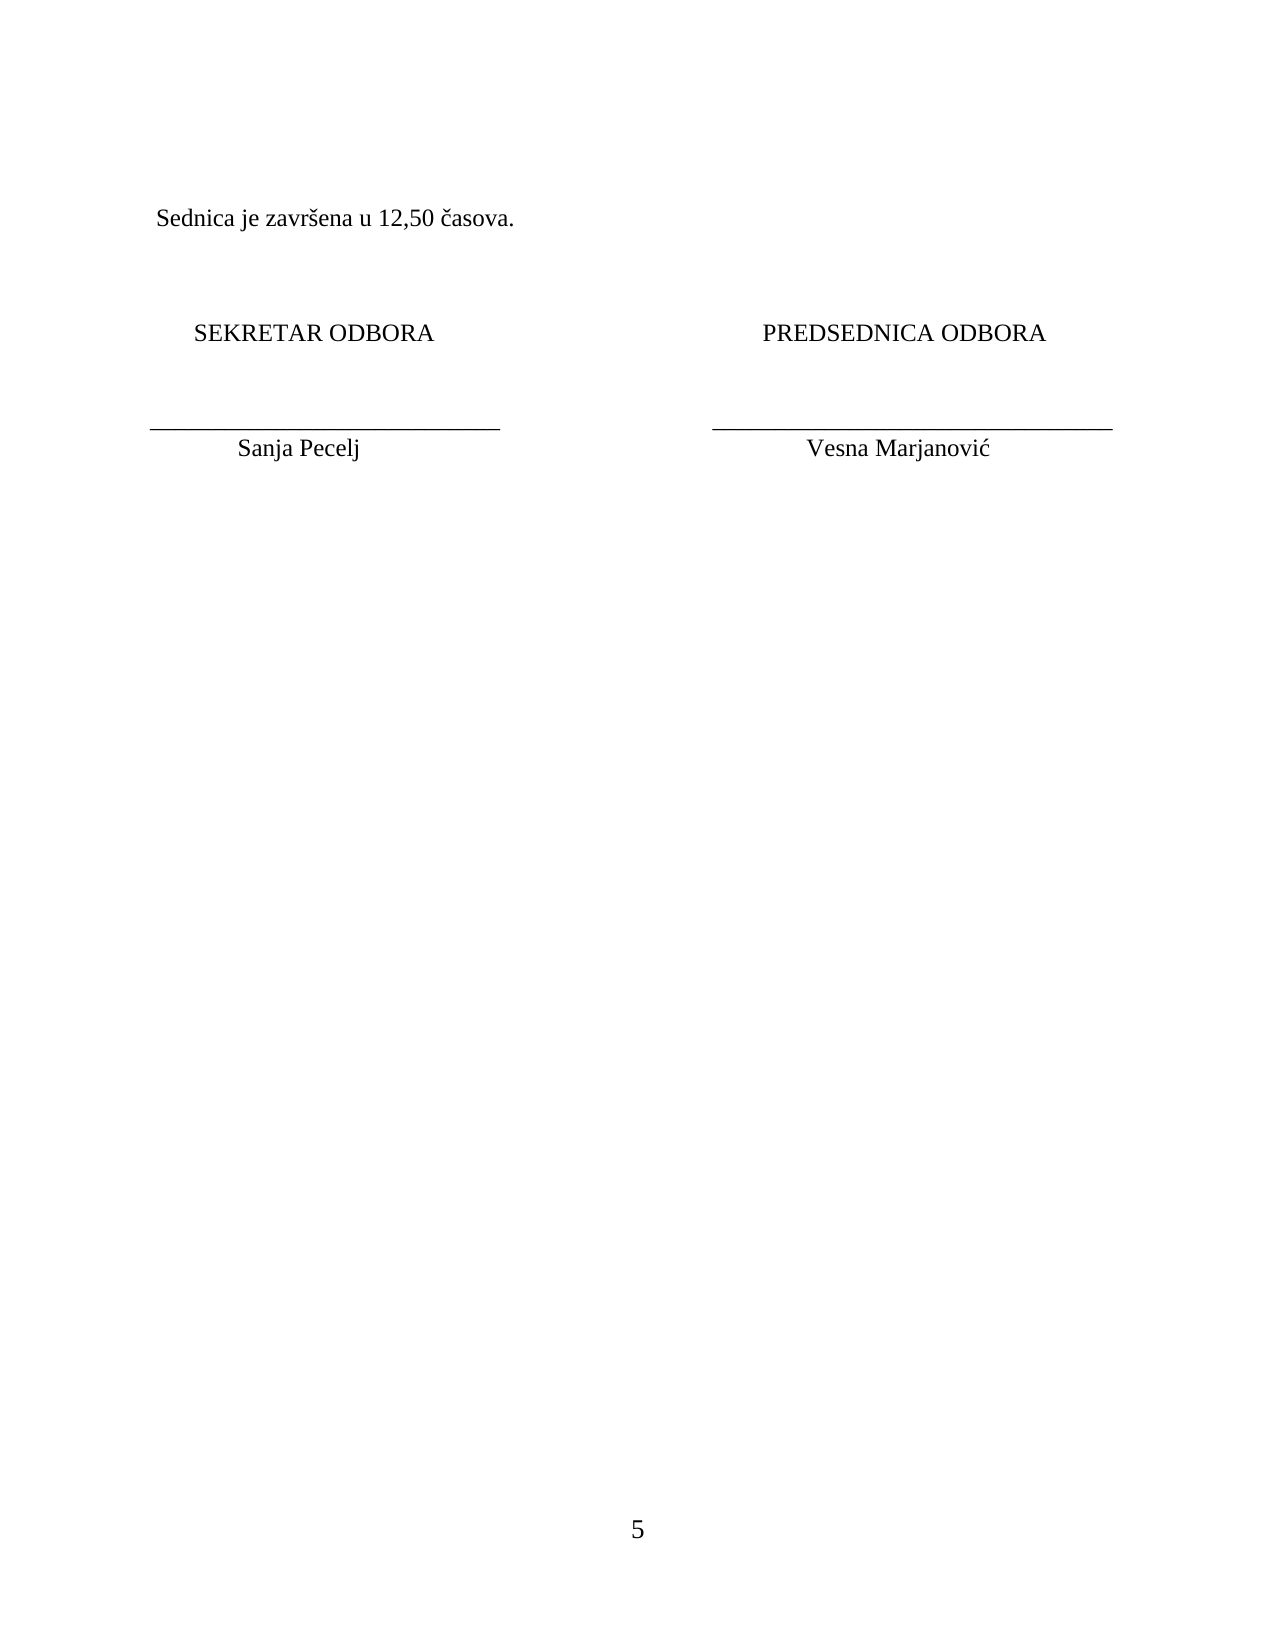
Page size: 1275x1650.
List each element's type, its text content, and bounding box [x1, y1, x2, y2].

text ____________________________ ________________________________ [150, 404, 1125, 433]
text Sanja Pecelj Vesna Marjanović [150, 433, 1125, 461]
text Sednica je završena u 12,50 časova. [150, 203, 1125, 231]
text SEKRETAR ODBORA PREDSEDNICA ODBORA [150, 318, 1125, 346]
